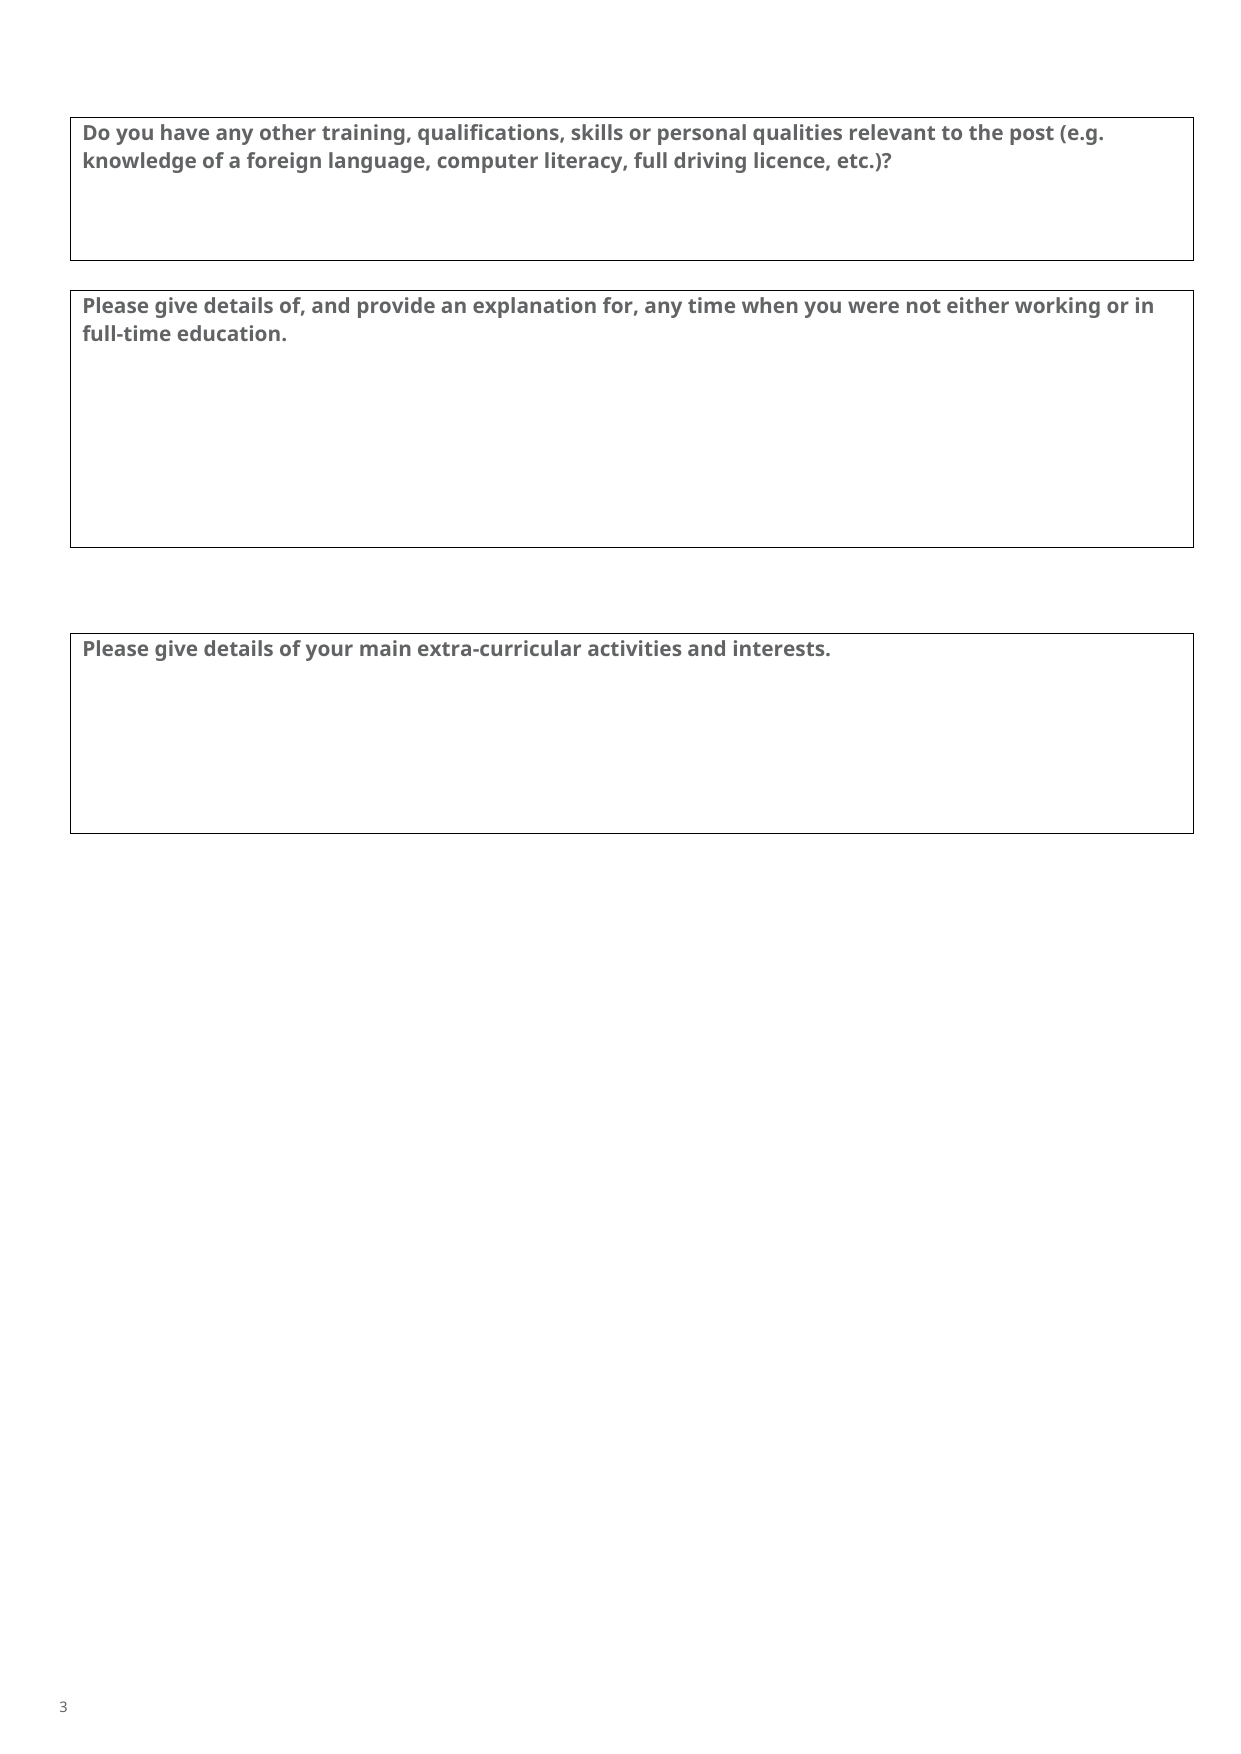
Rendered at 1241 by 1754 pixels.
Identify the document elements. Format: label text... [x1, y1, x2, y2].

table_header Please give details of, and provide an explanation for, any time when you were not either working or in full-time education. [71, 291, 1193, 547]
table_header Please give details of your main extra-curricular activities and interests. [71, 634, 1193, 833]
table_header Do you have any other training, qualifications, skills or personal qualities relevant to the post (e.g. knowledge of a foreign language, computer literacy, full driving licence, etc.)? [71, 118, 1193, 260]
